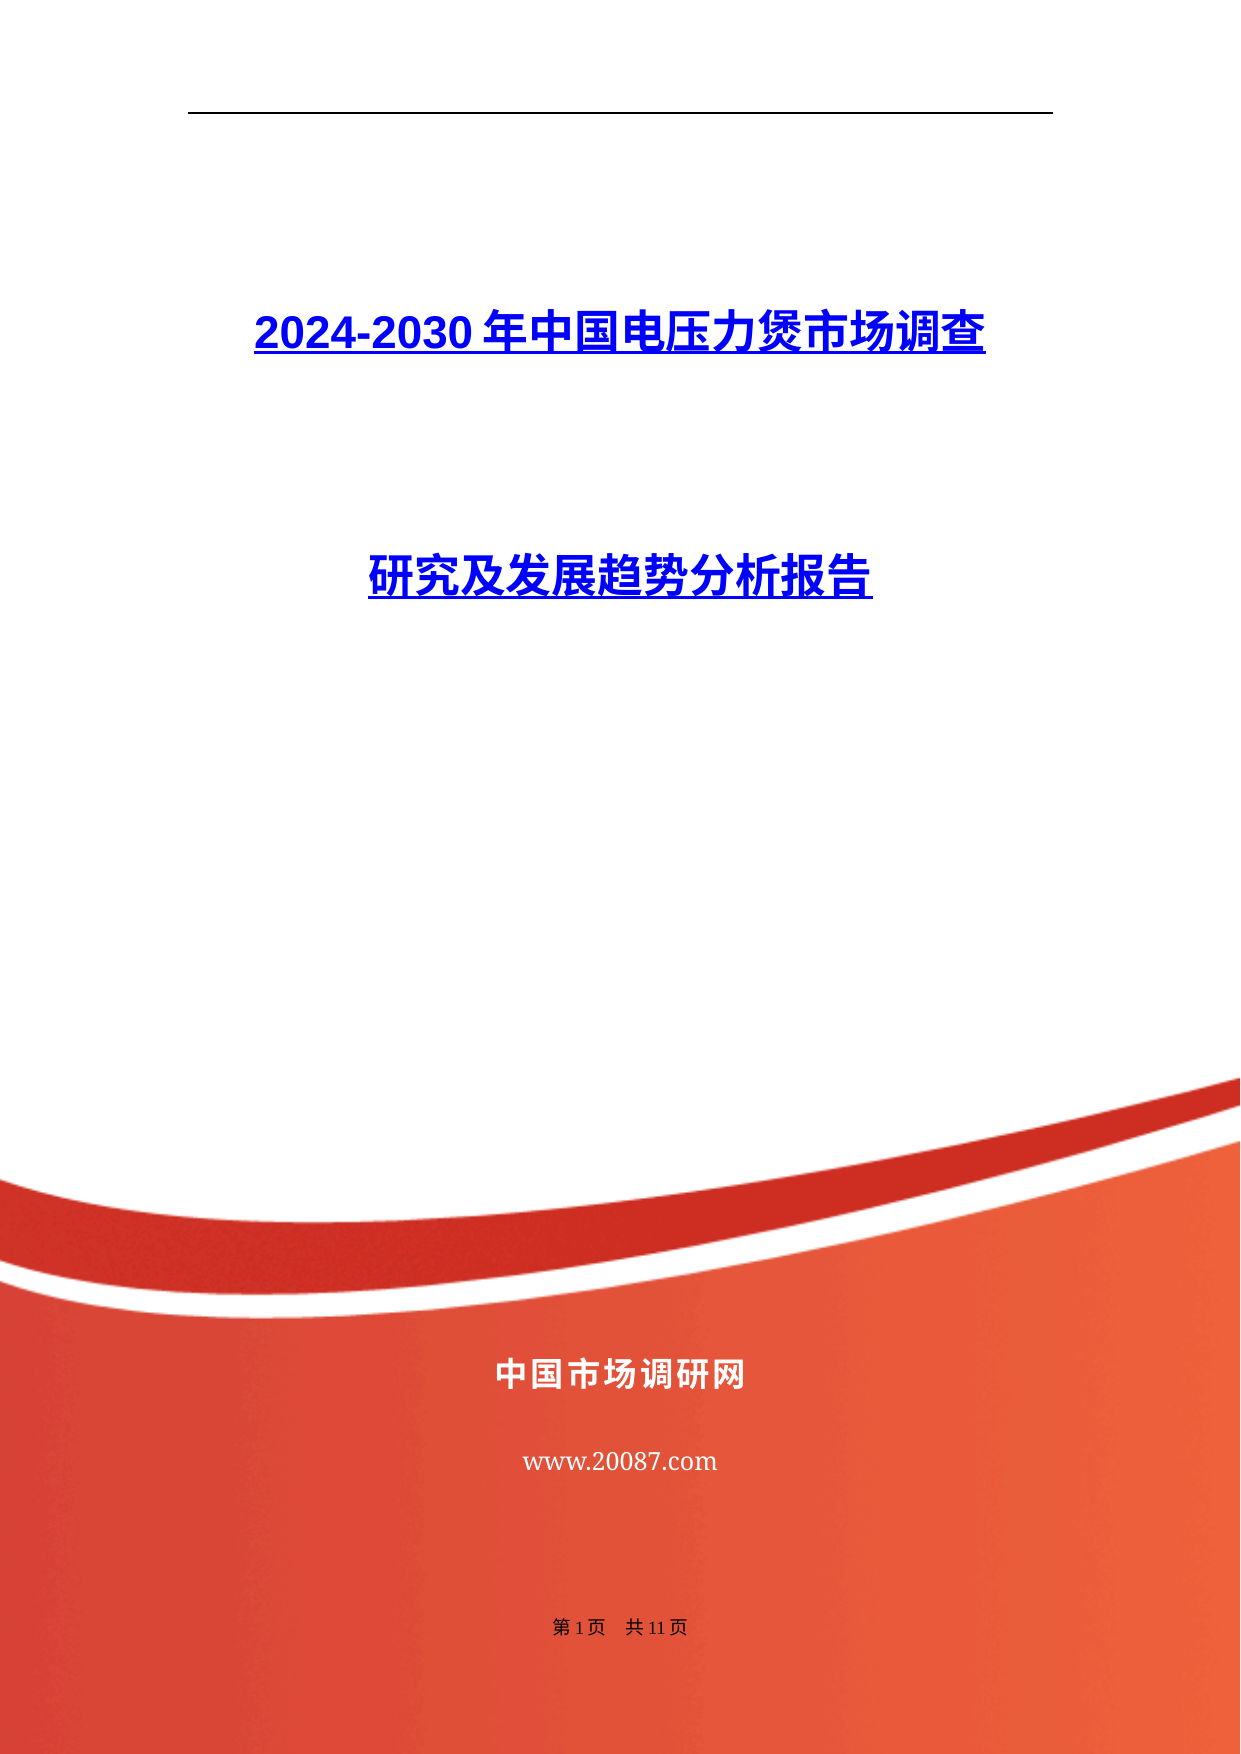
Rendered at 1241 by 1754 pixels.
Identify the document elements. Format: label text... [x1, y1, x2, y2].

table_header 2024-2030年中国电压力煲市场调查研究及发展趋势分析报告 [188, 207, 1053, 773]
picture [0, 1006, 1241, 1754]
text www.20087.com [187, 1428, 1053, 1493]
subtitle 中国市场调研网 [187, 1339, 1053, 1404]
